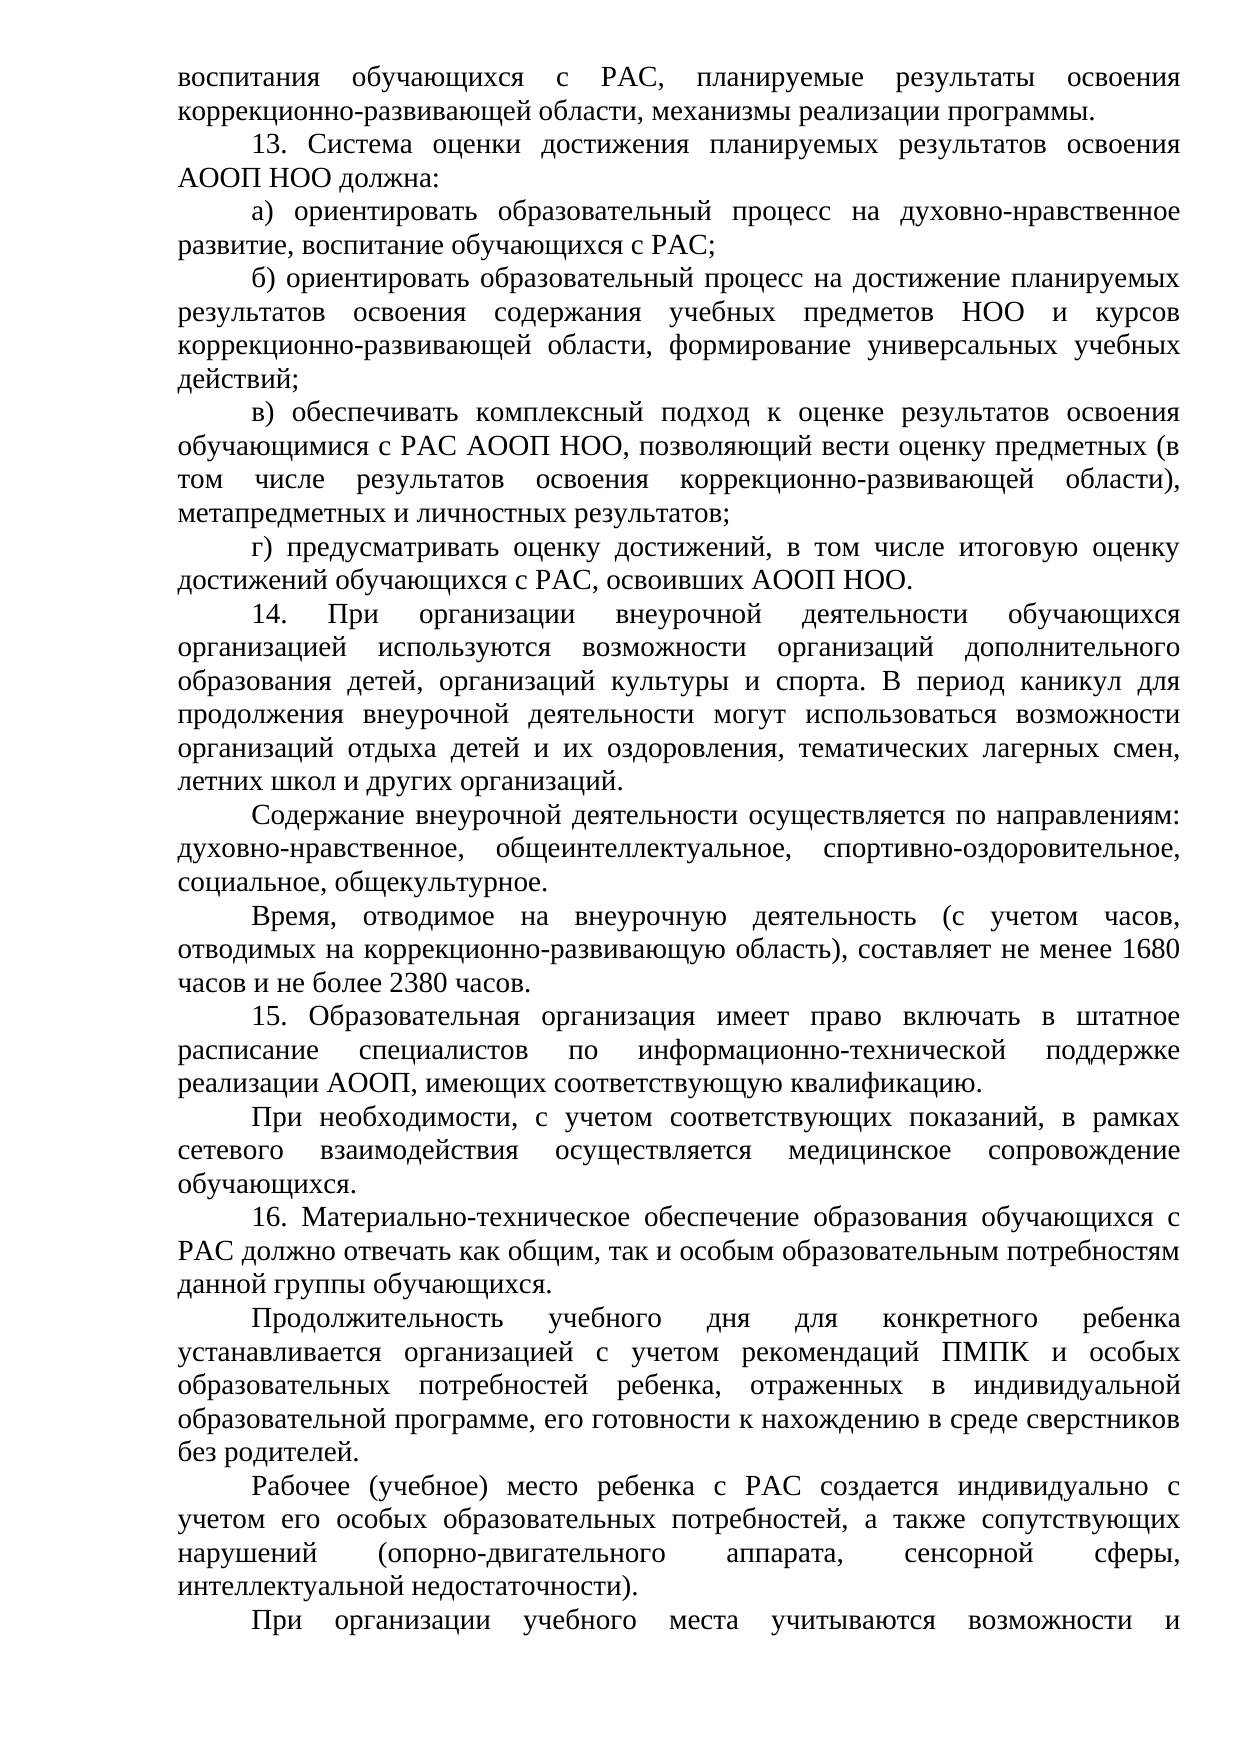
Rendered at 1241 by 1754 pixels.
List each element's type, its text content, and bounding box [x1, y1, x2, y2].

text Рабочее (учебное) место ребенка с РАС создается индивидуально с учетом его особых образовательных потребностей, а также сопутствующих нарушений (опорно-двигательного аппарата, сенсорной сферы, интеллектуальной недостаточности). [177, 1468, 1181, 1602]
text 14. При организации внеурочной деятельности обучающихся организацией используются возможности организаций дополнительного образования детей, организаций культуры и спорта. В период каникул для продолжения внеурочной деятельности могут использоваться возможности организаций отдыха детей и их оздоровления, тематических лагерных смен, летних школ и других организаций. [177, 596, 1181, 797]
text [177, 59, 1181, 126]
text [177, 1602, 1181, 1636]
text 13. Система оценки достижения планируемых результатов освоения АООП НОО должна: [177, 126, 1181, 193]
text г) предусматривать оценку достижений, в том числе итоговую оценку достижений обучающихся с РАС, освоивших АООП НОО. [177, 529, 1181, 596]
text а) ориентировать образовательный процесс на духовно-нравственное развитие, воспитание обучающихся с РАС; [177, 193, 1181, 260]
text Время, отводимое на внеурочную деятельность (с учетом часов, отводимых на коррекционно-развивающую область), составляет не менее 1680 часов и не более 2380 часов. [177, 898, 1181, 998]
text б) ориентировать образовательный процесс на достижение планируемых результатов освоения содержания учебных предметов НОО и курсов коррекционно-развивающей области, формирование универсальных учебных действий; [177, 260, 1181, 394]
text Продолжительность учебного дня для конкретного ребенка устанавливается организацией с учетом рекомендаций ПМПК и особых образовательных потребностей ребенка, отраженных в индивидуальной образовательной программе, его готовности к нахождению в среде сверстников без родителей. [177, 1300, 1181, 1468]
text При необходимости, с учетом соответствующих показаний, в рамках сетевого взаимодействия осуществляется медицинское сопровождение обучающихся. [177, 1099, 1181, 1199]
text Содержание внеурочной деятельности осуществляется по направлениям: духовно-нравственное, общеинтеллектуальное, спортивно-оздоровительное, социальное, общекультурное. [177, 797, 1181, 898]
text в) обеспечивать комплексный подход к оценке результатов освоения обучающимися с РАС АООП НОО, позволяющий вести оценку предметных (в том числе результатов освоения коррекционно-развивающей области), метапредметных и личностных результатов; [177, 394, 1181, 529]
text 16. Материально-техническое обеспечение образования обучающихся с РАС должно отвечать как общим, так и особым образовательным потребностям данной группы обучающихся. [177, 1199, 1181, 1300]
text 15. Образовательная организация имеет право включать в штатное расписание специалистов по информационно-технической поддержке реализации АООП, имеющих соответствующую квалификацию. [177, 998, 1181, 1099]
